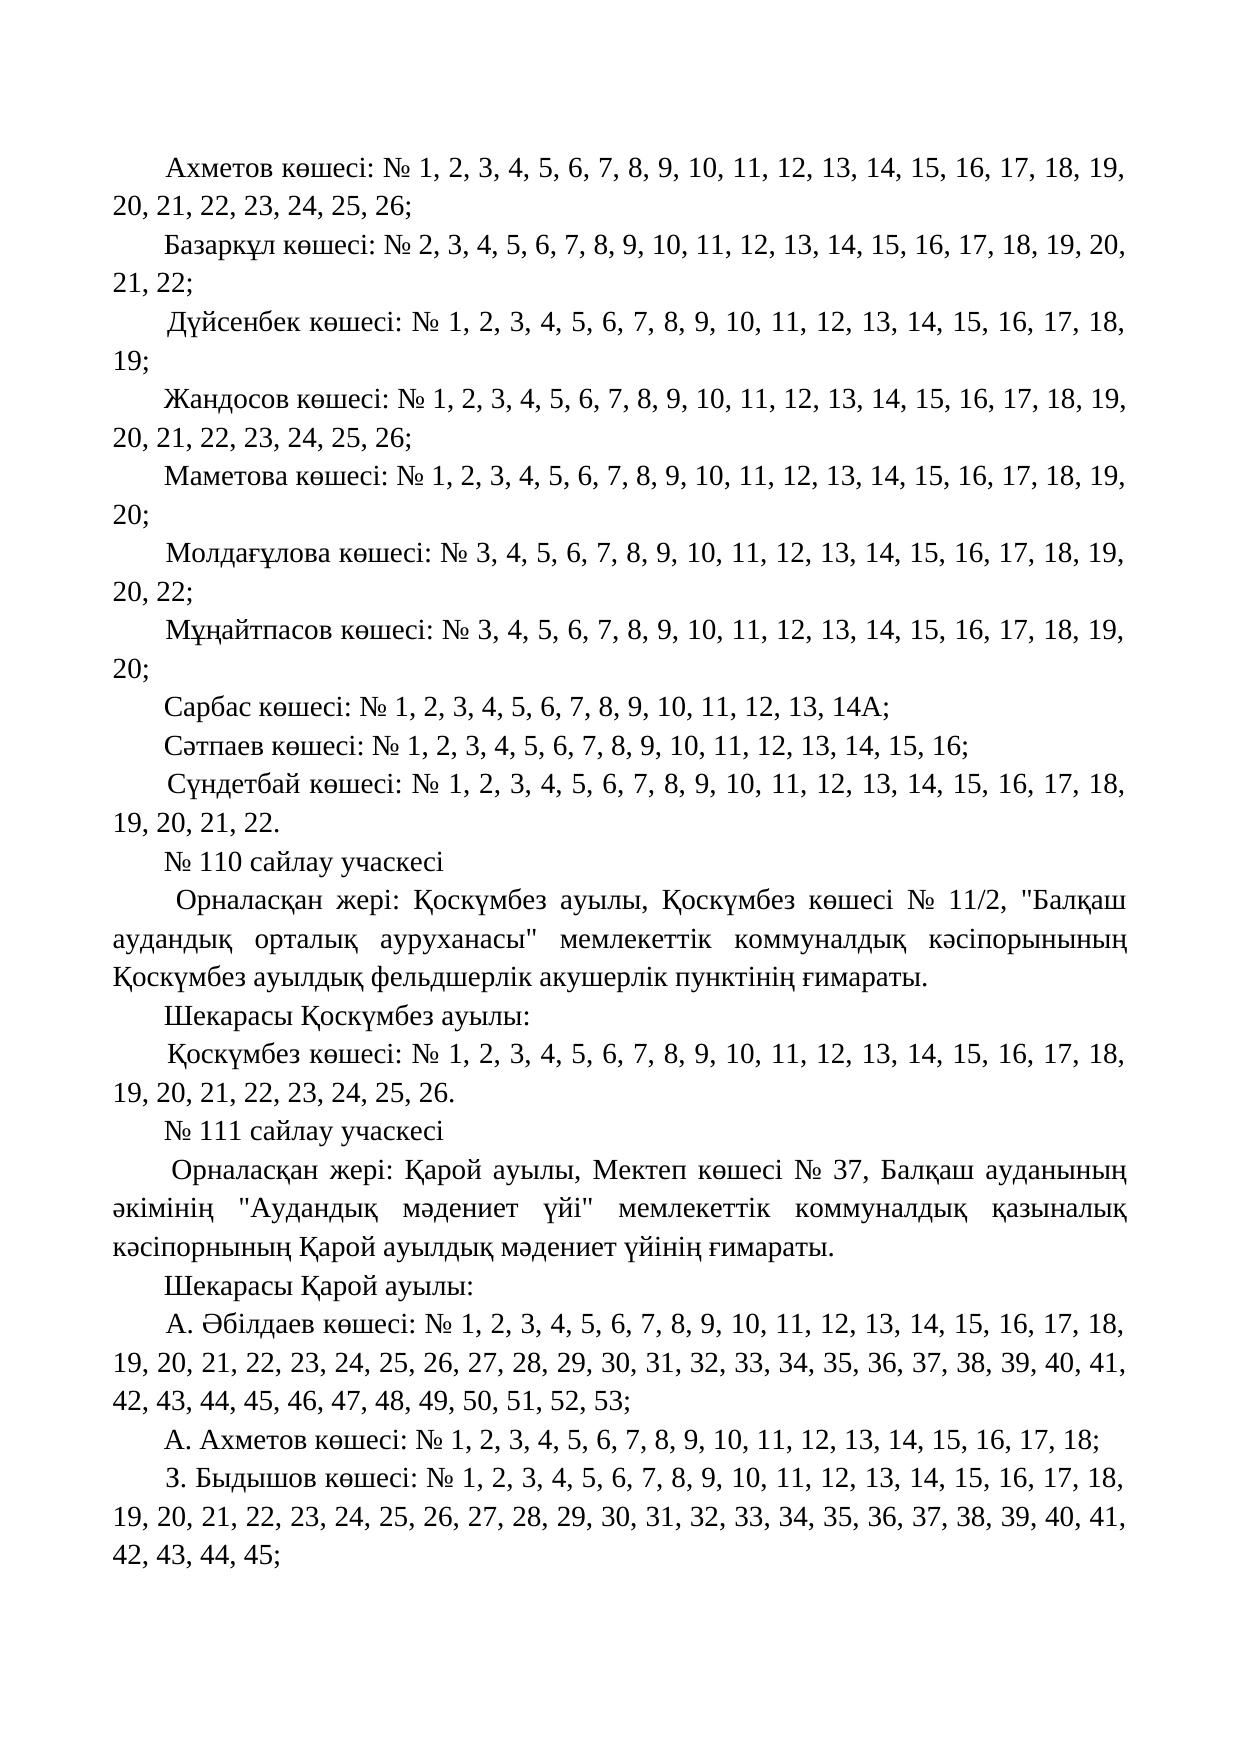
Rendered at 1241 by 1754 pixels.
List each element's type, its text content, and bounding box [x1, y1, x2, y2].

text Қоскүмбез көшесі: № 1, 2, 3, 4, 5, 6, 7, 8, 9, 10, 11, 12, 13, 14, 15, 16, 17, 18, 19, 20, 21, 22, 23, 24, 25, 26. [112, 1036, 1128, 1108]
text З. Быдышов көшесі: № 1, 2, 3, 4, 5, 6, 7, 8, 9, 10, 11, 12, 13, 14, 15, 16, 17, 18, 19, 20, 21, 22, 23, 24, 25, 26, 27, 28, 29, 30, 31, 32, 33, 34, 35, 36, 37, 38, 39, 40, 41, 42, 43, 44, 45; [112, 1460, 1128, 1571]
text Шекарасы Қарой ауылы: [112, 1268, 1128, 1301]
text Сүндетбай көшесі: № 1, 2, 3, 4, 5, 6, 7, 8, 9, 10, 11, 12, 13, 14, 15, 16, 17, 18, 19, 20, 21, 22. [112, 767, 1128, 839]
text Маметова көшесі: № 1, 2, 3, 4, 5, 6, 7, 8, 9, 10, 11, 12, 13, 14, 15, 16, 17, 18, 19, 20; [112, 458, 1128, 530]
text Базаркұл көшесі: № 2, 3, 4, 5, 6, 7, 8, 9, 10, 11, 12, 13, 14, 15, 16, 17, 18, 19, 20, 21, 22; [112, 227, 1128, 299]
text Мұңайтпасов көшесі: № 3, 4, 5, 6, 7, 8, 9, 10, 11, 12, 13, 14, 15, 16, 17, 18, 19, 20; [112, 612, 1128, 684]
text Жандосов көшесі: № 1, 2, 3, 4, 5, 6, 7, 8, 9, 10, 11, 12, 13, 14, 15, 16, 17, 18, 19, 20, 21, 22, 23, 24, 25, 26; [112, 381, 1128, 453]
text Молдағұлова көшесі: № 3, 4, 5, 6, 7, 8, 9, 10, 11, 12, 13, 14, 15, 16, 17, 18, 19, 20, 22; [112, 535, 1128, 607]
text Сәтпаев көшесі: № 1, 2, 3, 4, 5, 6, 7, 8, 9, 10, 11, 12, 13, 14, 15, 16; [112, 728, 1128, 762]
text Дүйсенбек көшесі: № 1, 2, 3, 4, 5, 6, 7, 8, 9, 10, 11, 12, 13, 14, 15, 16, 17, 18, 19; [112, 304, 1128, 376]
text Орналасқан жері: Қоскүмбез ауылы, Қоскүмбез көшесі № 11/2, "Балқаш аудандық орталық ауруханасы" мемлекеттік коммуналдық кәсіпорынының Қоскүмбез ауылдық фельдшерлік акушерлік пунктінің ғимараты. [112, 882, 1128, 993]
text А. Әбілдаев көшесі: № 1, 2, 3, 4, 5, 6, 7, 8, 9, 10, 11, 12, 13, 14, 15, 16, 17, 18, 19, 20, 21, 22, 23, 24, 25, 26, 27, 28, 29, 30, 31, 32, 33, 34, 35, 36, 37, 38, 39, 40, 41, 42, 43, 44, 45, 46, 47, 48, 49, 50, 51, 52, 53; [112, 1306, 1128, 1417]
text № 110 сайлау учаскесі [112, 844, 1128, 877]
text А. Ахметов көшесі: № 1, 2, 3, 4, 5, 6, 7, 8, 9, 10, 11, 12, 13, 14, 15, 16, 17, 18; [112, 1422, 1128, 1455]
text Ахметов көшесі: № 1, 2, 3, 4, 5, 6, 7, 8, 9, 10, 11, 12, 13, 14, 15, 16, 17, 18, 19, 20, 21, 22, 23, 24, 25, 26; [112, 150, 1128, 222]
text Сарбас көшесі: № 1, 2, 3, 4, 5, 6, 7, 8, 9, 10, 11, 12, 13, 14А; [112, 689, 1128, 723]
text № 111 сайлау учаскесі [112, 1113, 1128, 1147]
text Шекарасы Қоскүмбез ауылы: [112, 998, 1128, 1031]
text Орналасқан жері: Қарой ауылы, Мектеп көшесі № 37, Балқаш ауданының әкімінің "Аудандық мәдениет үйі" мемлекеттік коммуналдық қазыналық кәсіпорнының Қарой ауылдық мәдениет үйінің ғимараты. [112, 1152, 1128, 1263]
